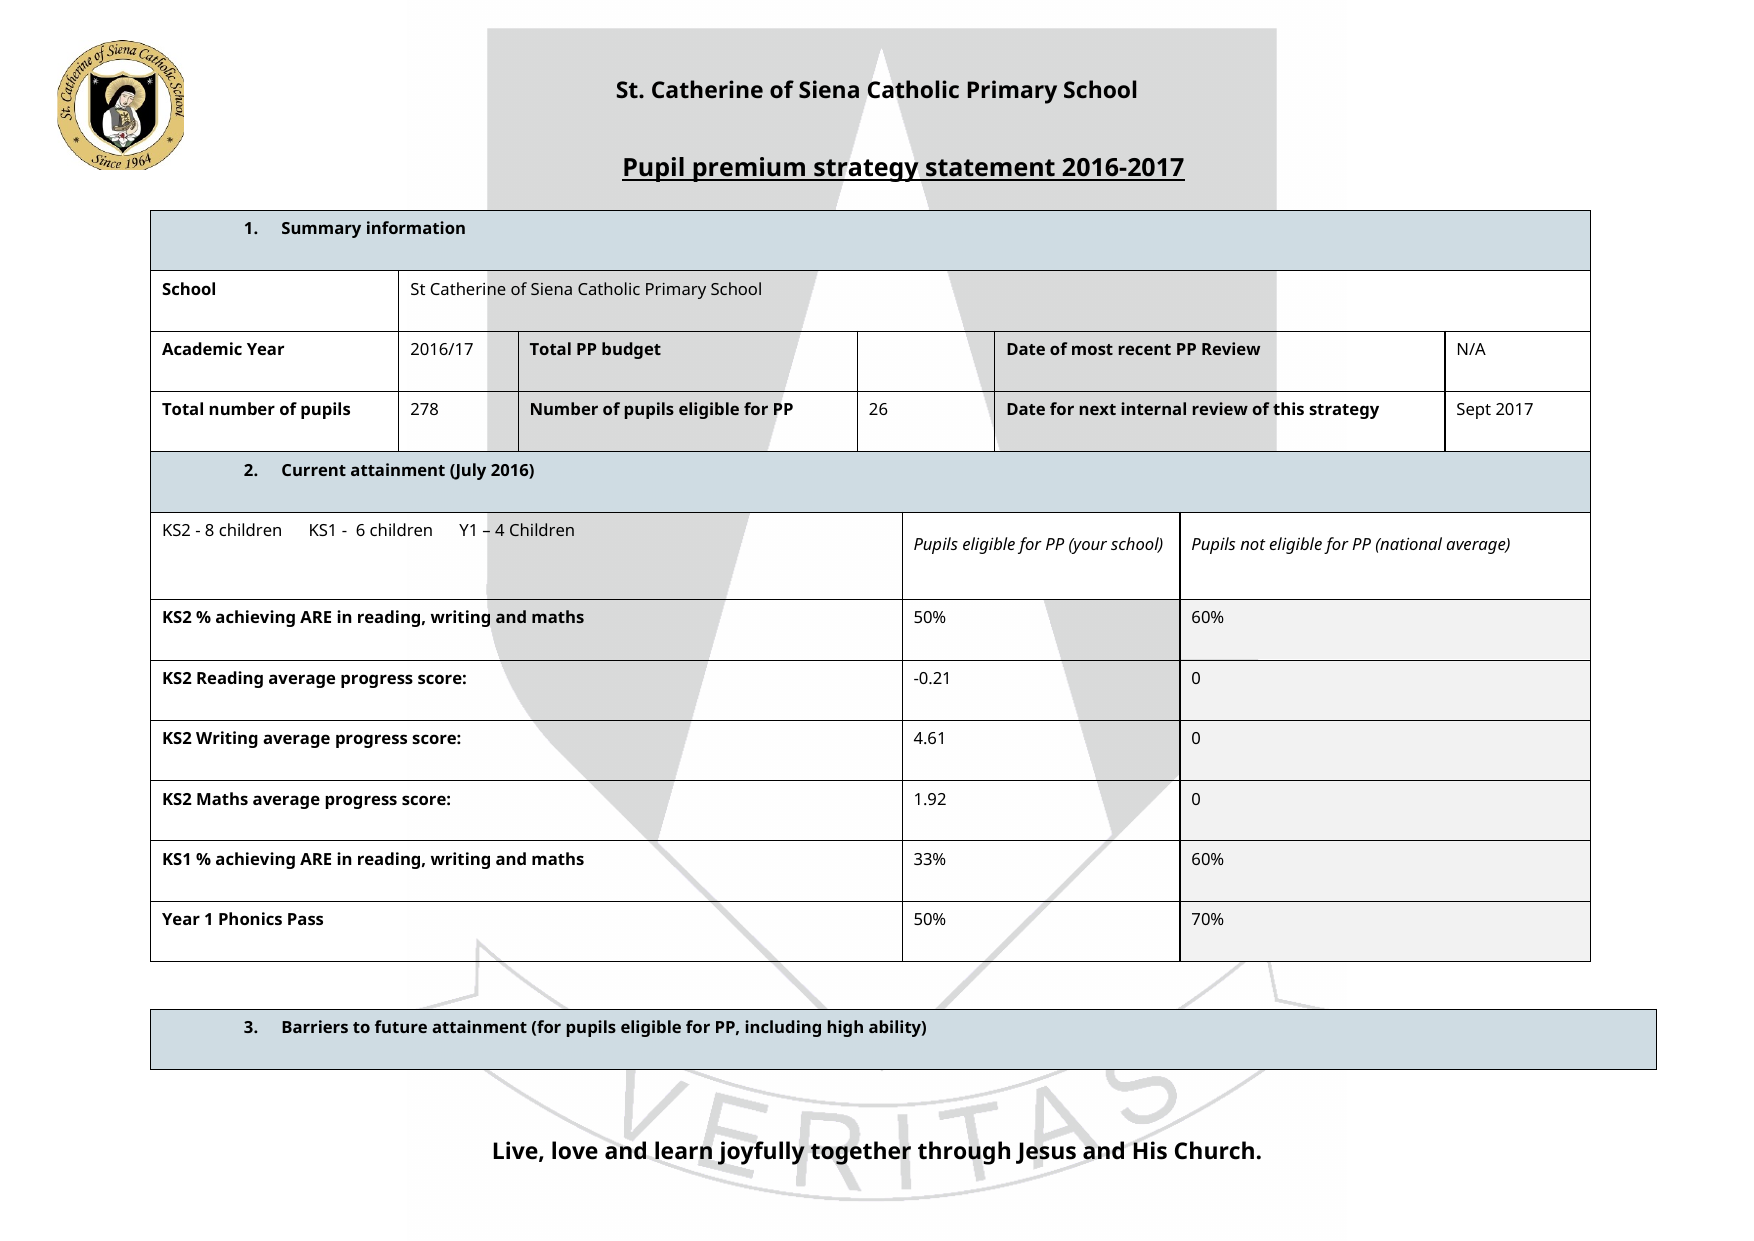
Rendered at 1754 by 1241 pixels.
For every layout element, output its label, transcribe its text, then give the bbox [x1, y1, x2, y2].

table_cell KS2 Writing average progress score: [151, 721, 902, 780]
table_cell KS2 Maths average progress score: [151, 781, 902, 840]
table_cell Sept 2017 [1446, 392, 1590, 451]
table_cell 278 [399, 392, 518, 451]
table_cell 70% [1181, 902, 1590, 961]
table_cell Date of most recent PP Review [995, 332, 1444, 391]
table_cell [858, 332, 994, 391]
table_header Barriers to future attainment (for pupils eligible for PP, including high ability) [151, 1010, 1656, 1069]
table_cell 2016/17 [399, 332, 518, 391]
table_cell 33% [903, 841, 1179, 901]
table_cell Number of pupils eligible for PP [519, 392, 857, 451]
picture [55, 40, 184, 168]
table_cell Current attainment (July 2016) [151, 452, 1590, 512]
table_cell 50% [903, 600, 1179, 659]
table_cell KS2 % achieving ARE in reading, writing and maths [151, 600, 902, 659]
table_cell St Catherine of Siena Catholic Primary School [399, 271, 1590, 331]
table_cell 60% [1181, 841, 1590, 901]
table_cell -0.21 [903, 661, 1179, 720]
table_cell Total PP budget [519, 332, 857, 391]
table_cell Total number of pupils [151, 392, 398, 451]
table_cell 4.61 [903, 721, 1179, 780]
table_cell 50% [903, 902, 1179, 961]
table_cell Pupils not eligible for PP (national average) [1181, 513, 1590, 599]
table_cell KS1 % achieving ARE in reading, writing and maths [151, 841, 902, 901]
table_cell 26 [858, 392, 994, 451]
table_cell KS2 Reading average progress score: [151, 661, 902, 720]
table_cell 0 [1181, 661, 1590, 720]
table_cell Pupils eligible for PP (your school) [903, 513, 1179, 599]
table_cell Date for next internal review of this strategy [995, 392, 1444, 451]
table_cell 60% [1181, 600, 1590, 659]
table_cell 0 [1181, 721, 1590, 780]
table_cell Academic Year [151, 332, 398, 391]
table_cell 0 [1181, 781, 1590, 840]
text Pupil premium strategy statement 2016-2017 [150, 150, 1604, 184]
table_cell 1.92 [903, 781, 1179, 840]
table_cell Year 1 Phonics Pass [151, 902, 902, 961]
table_cell School [151, 271, 398, 331]
table_cell KS2 - 8 children KS1 - 6 children Y1 – 4 Children [151, 513, 902, 599]
table_cell N/A [1446, 332, 1590, 391]
table_header Summary information [151, 211, 1590, 270]
